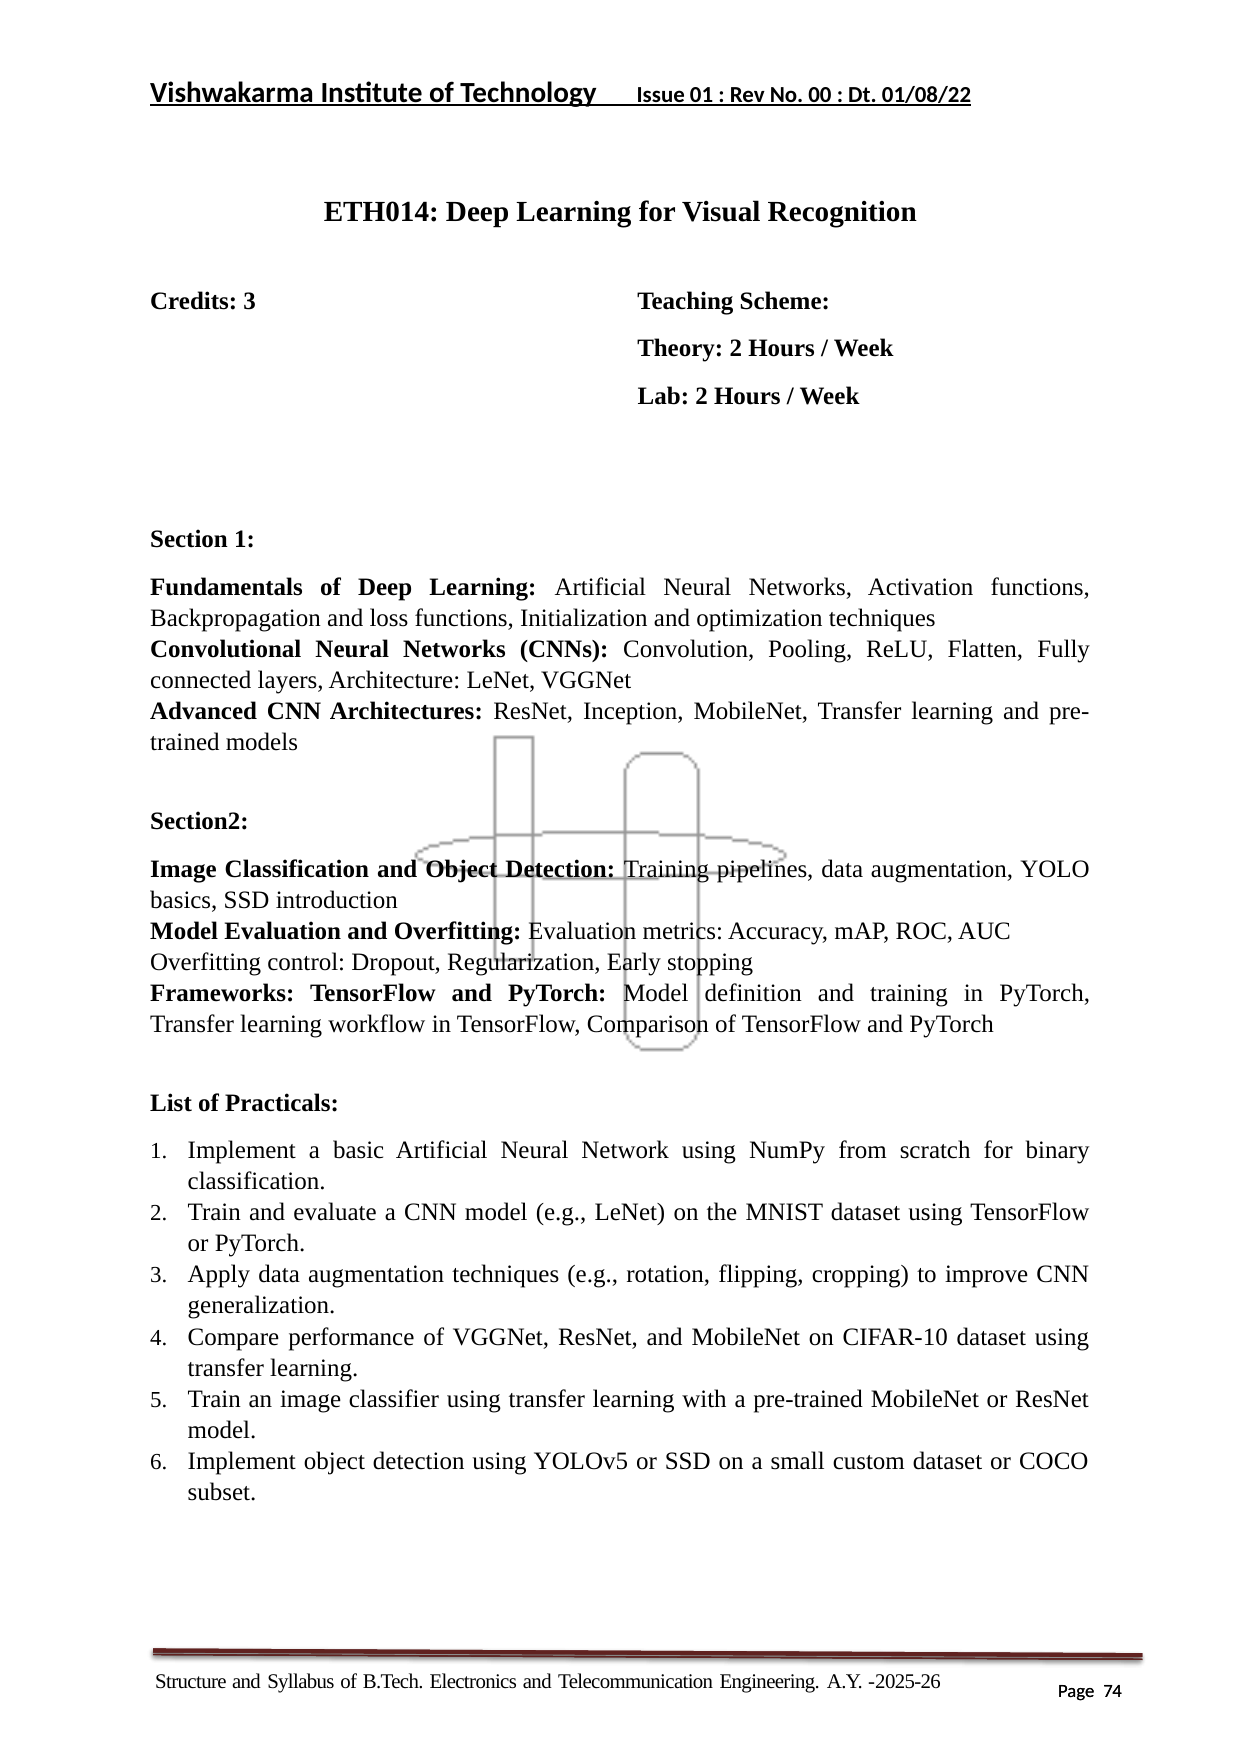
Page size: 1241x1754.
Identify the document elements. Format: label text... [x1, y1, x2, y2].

list Train an image classifier using transfer learning with a pre-trained MobileNet or ResNet model. [150, 1384, 1090, 1443]
text Frameworks: TensorFlow and PyTorch: Model definition and training in PyTorch, Transfer learning workflow in TensorFlow, Comparison of TensorFlow and PyTorch [150, 978, 1090, 1038]
list Compare performance of VGGNet, ResNet, and MobileNet on CIFAR-10 dataset using transfer learning. [150, 1322, 1090, 1381]
text Overfitting control: Dropout, Regularization, Early stopping [150, 947, 1090, 976]
text Convolutional Neural Networks (CNNs): Convolution, Pooling, ReLU, Flatten, Fully connected layers, Architecture: LeNet, VGGNet [150, 634, 1090, 694]
list Apply data augmentation techniques (e.g., rotation, flipping, cropping) to improve CNN generalization. [150, 1259, 1090, 1319]
text Lab: 2 Hours / Week [525, 381, 1090, 410]
text Fundamentals of Deep Learning: Artificial Neural Networks, Activation functions, Backpropagation and loss functions, Initialization and optimization techniques [150, 572, 1090, 632]
text Advanced CNN Architectures: ResNet, Inception, MobileNet, Transfer learning and pre-trained models [150, 696, 1090, 756]
list Implement a basic Artificial Neural Network using NumPy from scratch for binary classification. [150, 1135, 1090, 1195]
text Model Evaluation and Overfitting: Evaluation metrics: Accuracy, mAP, ROC, AUC [150, 916, 1090, 944]
picture [147, 1646, 1148, 1668]
list Train and evaluate a CNN model (e.g., LeNet) on the MNIST dataset using TensorFlow or PyTorch. [150, 1197, 1090, 1257]
subtitle ETH014: Deep Learning for Visual Recognition [150, 194, 1090, 228]
text Credits: 3 Teaching Scheme: [150, 286, 1090, 314]
text Section 1: [150, 524, 1090, 553]
text Theory: 2 Hours / Week [525, 333, 1090, 362]
list Implement object detection using YOLOv5 or SSD on a small custom dataset or COCO subset. [150, 1446, 1090, 1506]
text Section2: [150, 806, 1090, 835]
picture [150, 572, 1091, 1117]
text Image Classification and Object Detection: Training pipelines, data augmentation, YOLO basics, SSD introduction [150, 854, 1090, 913]
text List of Practicals: [150, 1088, 1090, 1116]
